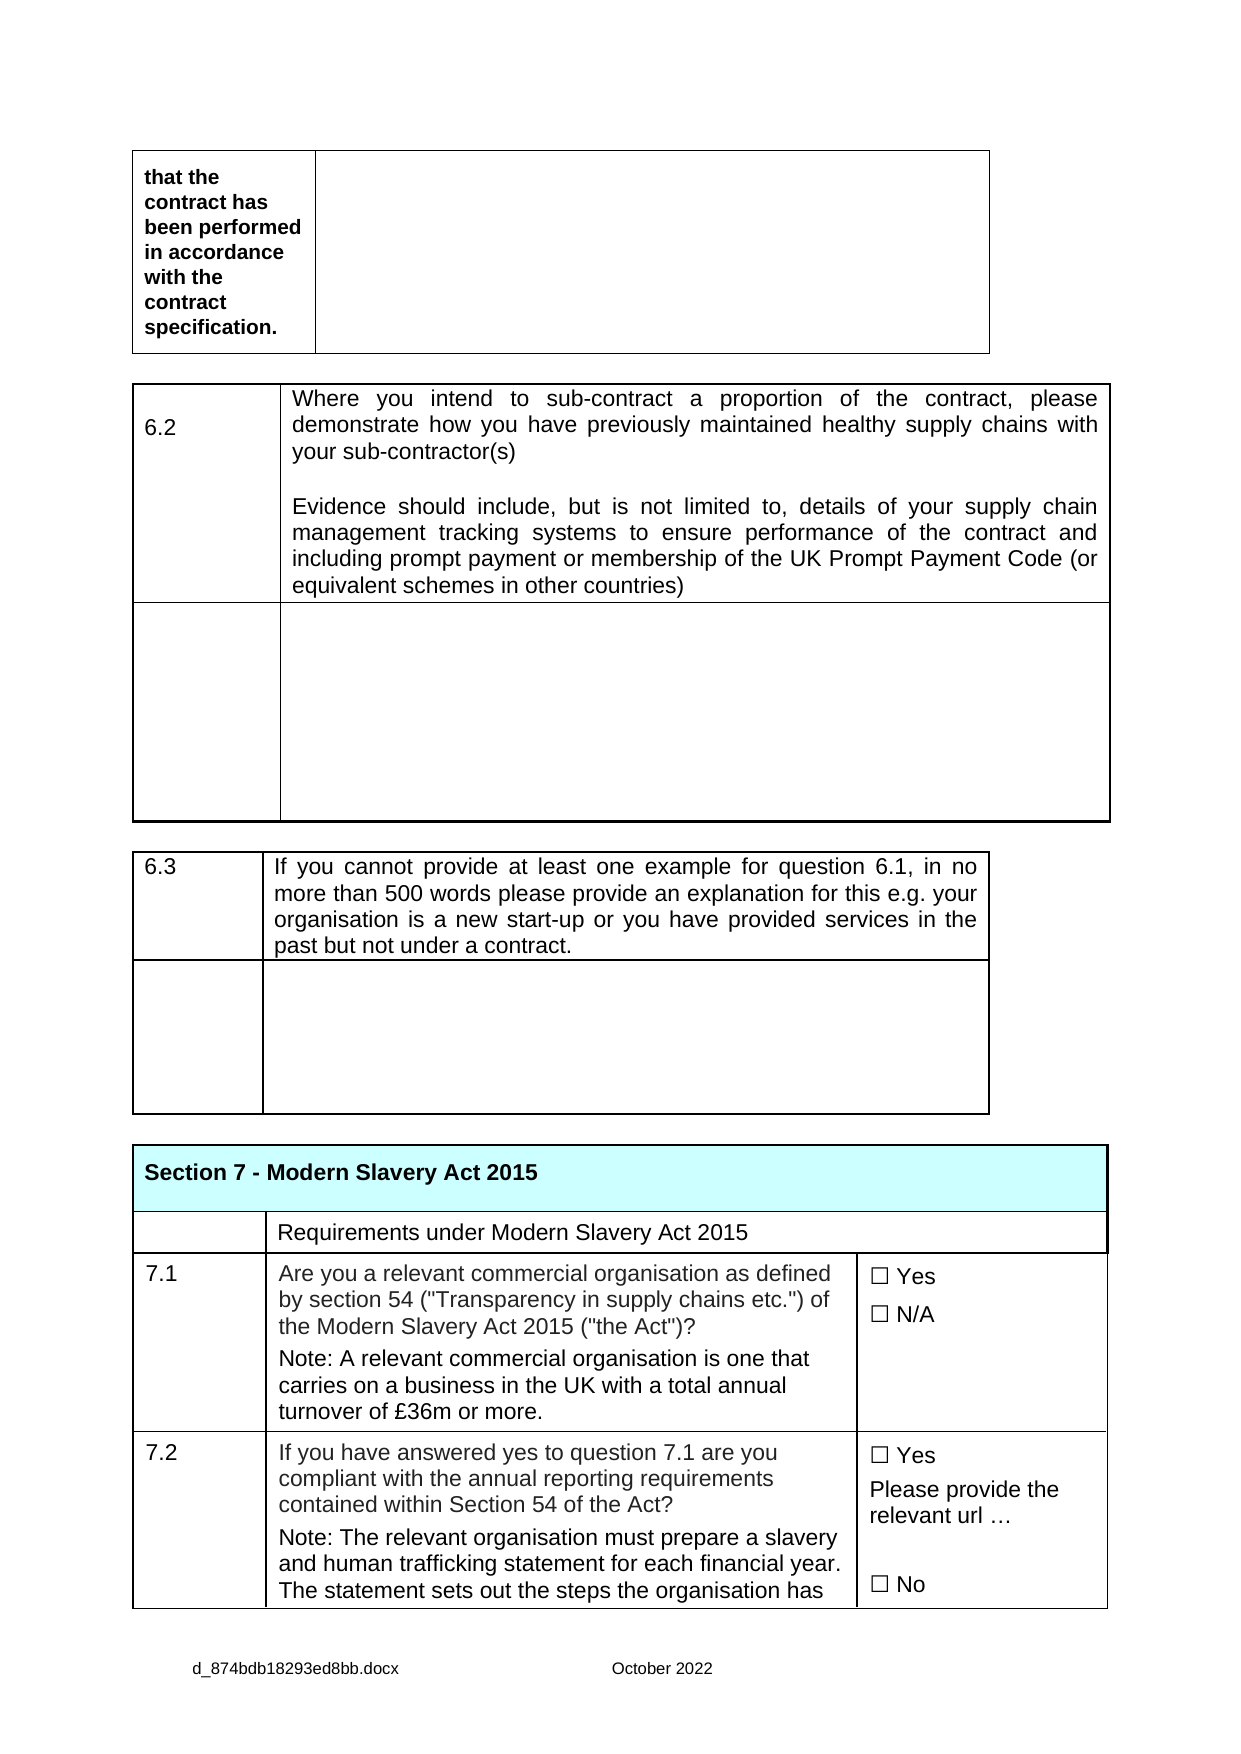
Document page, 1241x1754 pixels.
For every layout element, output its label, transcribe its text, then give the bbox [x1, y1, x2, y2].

table_header 6.3 [134, 853, 262, 959]
table_cell Requirements under Modern Slavery Act 2015 [267, 1212, 1106, 1252]
table_header If you cannot provide at least one example for question 6.1, in no more than 500 words please provide an explanation for this e.g. your organisation is a new start-up or you have provided services in the past but not under a contract. [264, 853, 988, 959]
table_cell 7.1 [134, 1254, 265, 1431]
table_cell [267, 1432, 856, 1607]
table_cell 7.2 [134, 1432, 265, 1607]
table_cell Yes N/A [858, 1254, 1107, 1431]
table_header 6.2 [134, 385, 280, 602]
table_cell Are you a relevant commercial organisation as defined by section 54 ("Transparency in supply chains etc.") of the Modern Slavery Act 2015 ("the Act")? Note: A relevant commercial organisation is one that carries on a business in the UK with a total annual turnover of £36m or more. [267, 1254, 856, 1431]
table_header Section 7 - Modern Slavery Act 2015 [134, 1146, 1106, 1211]
table_cell [316, 151, 989, 353]
table_cell [134, 603, 280, 820]
table_cell [281, 603, 1109, 820]
table_cell [134, 1212, 265, 1252]
table_header Where you intend to sub-contract a proportion of the contract, please demonstrate how you have previously maintained healthy supply chains with your sub-contractor(s) Evidence should include, but is not limited to, details of your supply chain management tracking systems to ensure performance of the contract and including prompt payment or membership of the UK Prompt Payment Code (or equivalent schemes in other countries) [281, 385, 1109, 602]
table_cell [134, 961, 262, 1113]
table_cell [133, 151, 315, 353]
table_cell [858, 1431, 1107, 1607]
table_cell [264, 961, 988, 1113]
